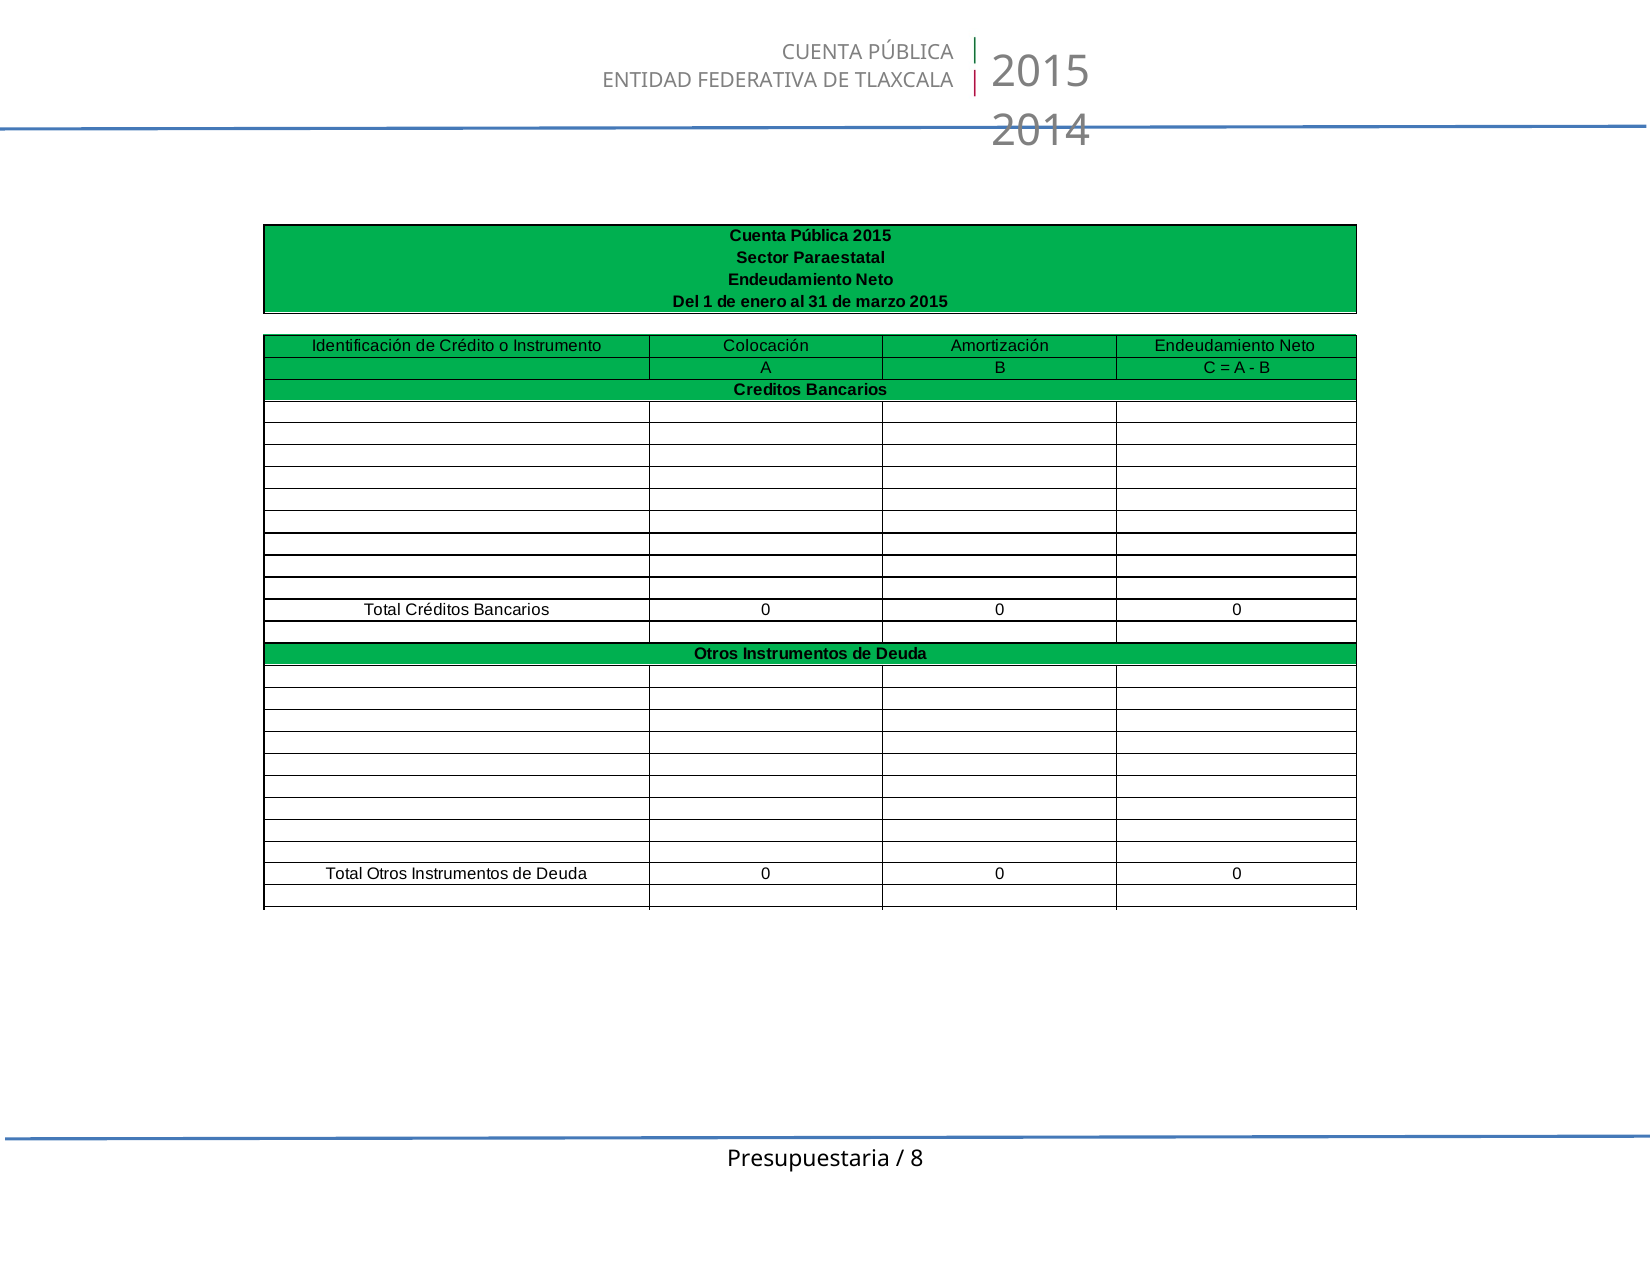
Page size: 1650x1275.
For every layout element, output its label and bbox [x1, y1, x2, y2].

picture [968, 28, 985, 99]
